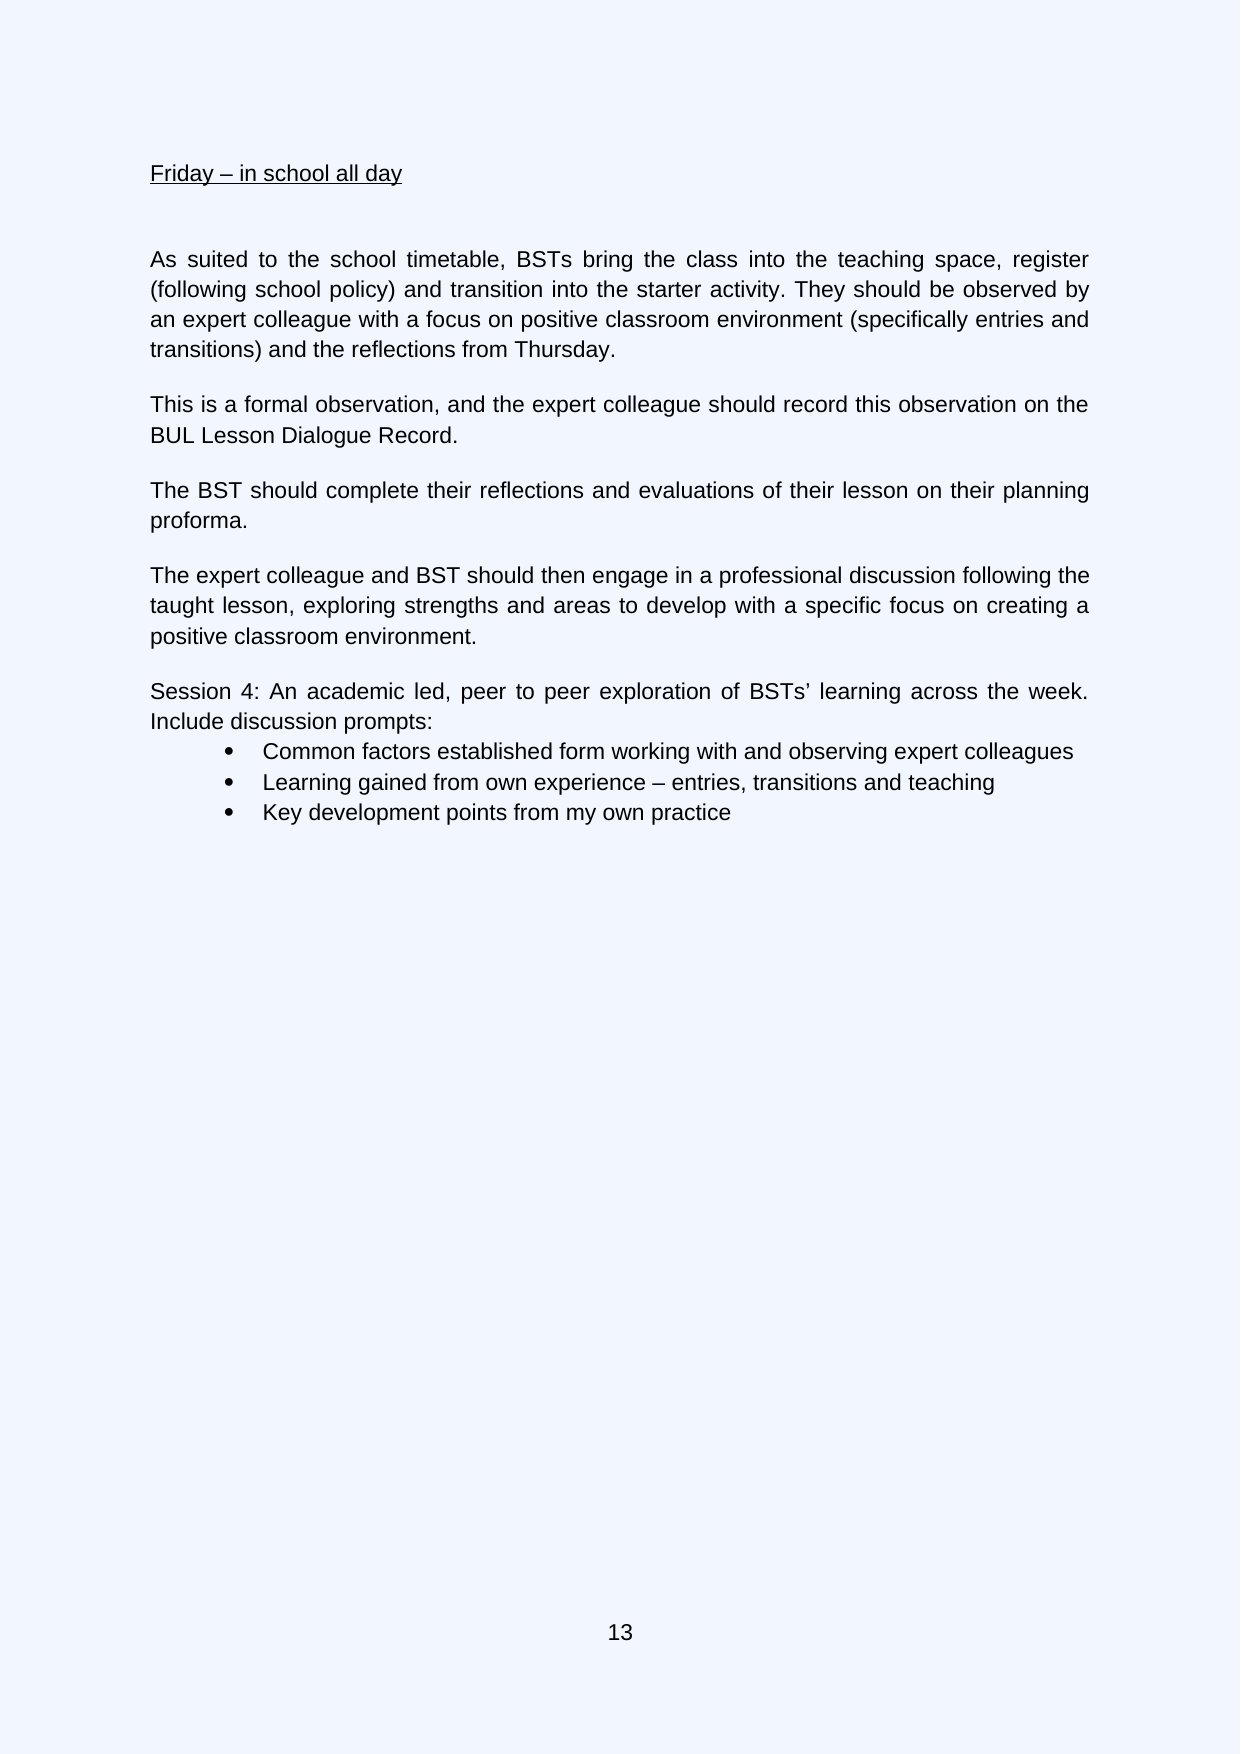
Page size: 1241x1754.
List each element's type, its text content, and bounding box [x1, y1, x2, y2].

list Key development points from my own practice [225, 799, 1090, 825]
text The expert colleague and BST should then engage in a professional discussion following the taught lesson, exploring strengths and areas to develop with a specific focus on creating a positive classroom environment. [150, 562, 1090, 649]
text As suited to the school timetable, BSTs bring the class into the teaching space, register (following school policy) and transition into the starter activity. They should be observed by an expert colleague with a focus on positive classroom environment (specifically entries and transitions) and the reflections from Thursday. [150, 246, 1090, 362]
text The BST should complete their reflections and evaluations of their lesson on their planning proforma. [150, 477, 1090, 533]
subtitle Friday – in school all day [150, 160, 1090, 186]
text Session 4: An academic led, peer to peer exploration of BSTs’ learning across the week. Include discussion prompts: [150, 678, 1090, 734]
list Common factors established form working with and observing expert colleagues [225, 738, 1090, 764]
list Learning gained from own experience – entries, transitions and teaching [225, 768, 1090, 795]
text This is a formal observation, and the expert colleague should record this observation on the BUL Lesson Dialogue Record. [150, 391, 1090, 448]
